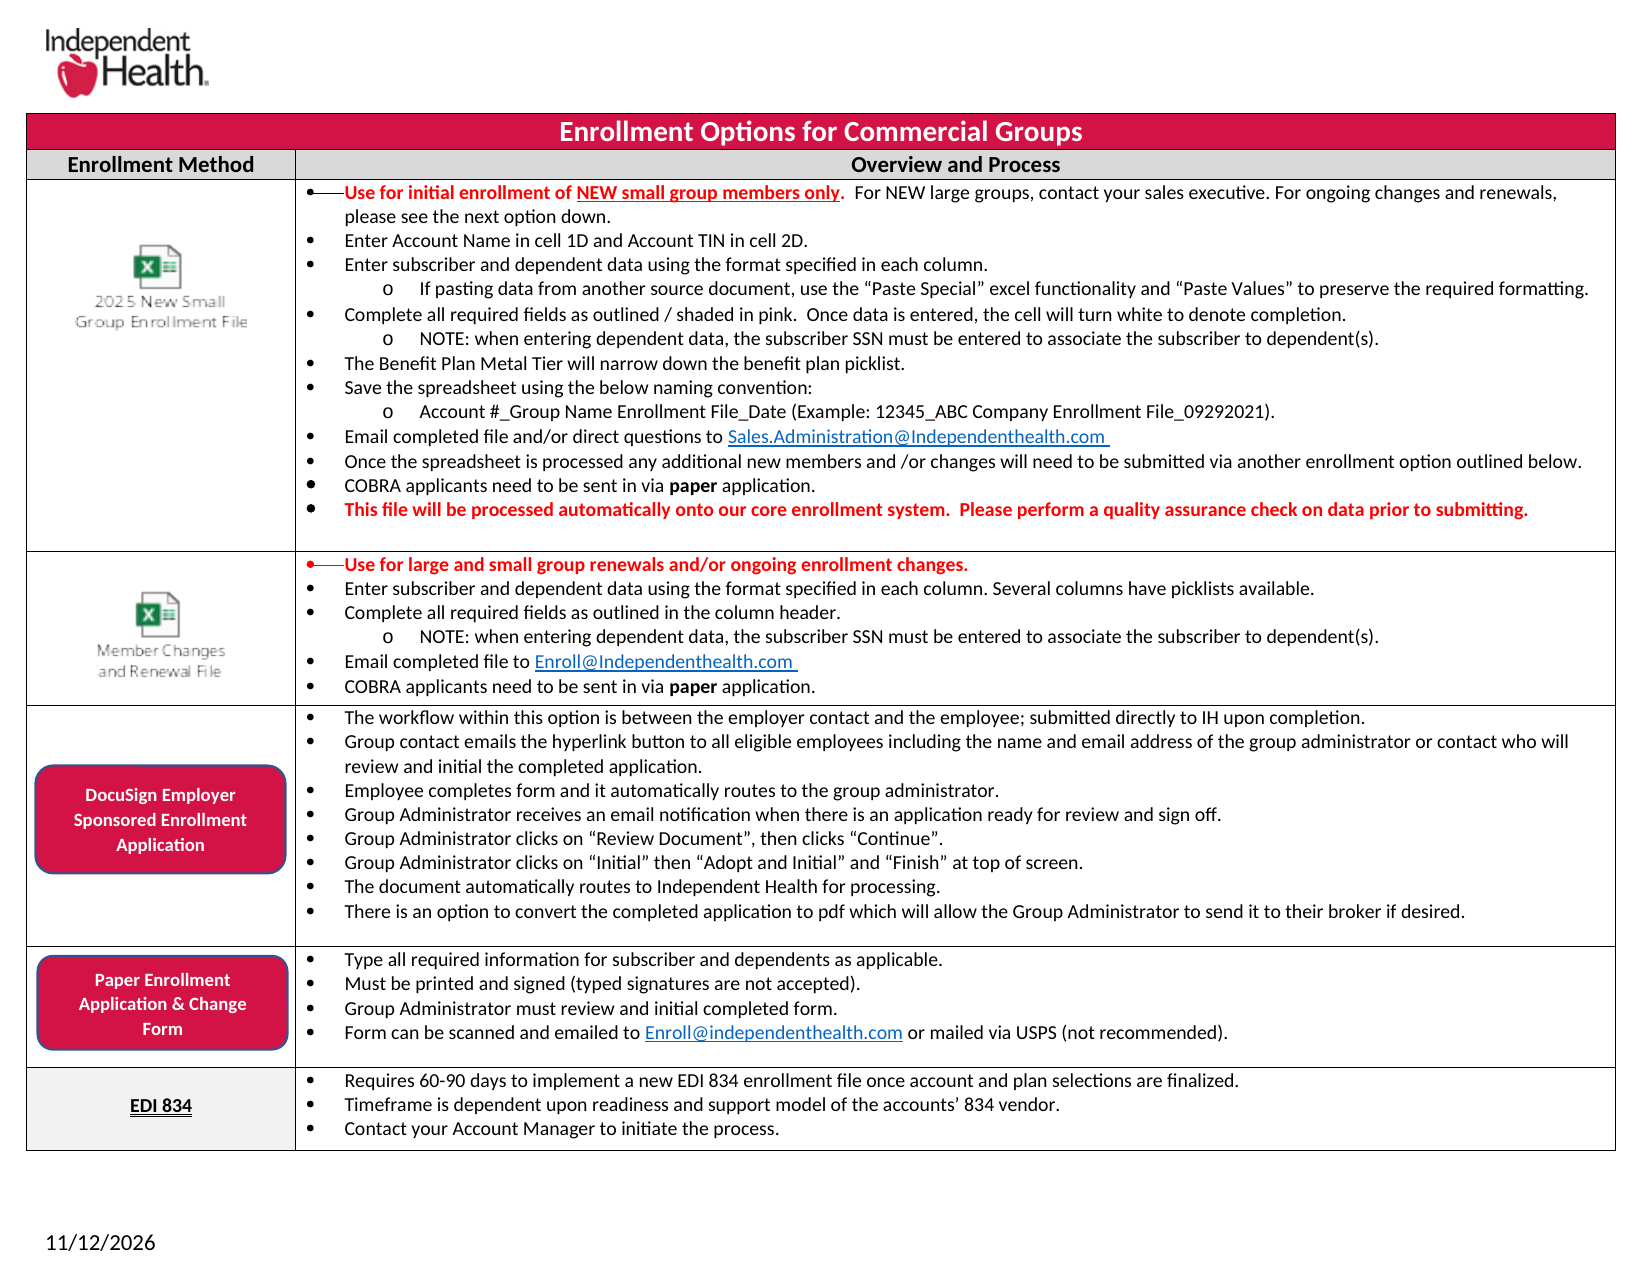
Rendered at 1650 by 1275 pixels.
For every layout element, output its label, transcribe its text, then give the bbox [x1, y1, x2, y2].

table_cell Use for initial enrollment of NEW small group members only. For NEW large groups, contact your sales executive. For ongoing changes and renewals, please see the next option down. Enter Account Name in cell 1D and Account TIN in cell 2D. Enter subscriber and dependent data using the format specified in each column. If pasting data from another source document, use the “Paste Special” excel functionality and “Paste Values” to preserve the required formatting. Complete all required fields as outlined / shaded in pink. Once data is entered, the cell will turn white to denote completion. NOTE: when entering dependent data, the subscriber SSN must be entered to associate the subscriber to dependent(s). The Benefit Plan Metal Tier will narrow down the benefit plan picklist. Save the spreadsheet using the below naming convention: Account #_Group Name Enrollment File_Date (Example: 12345_ABC Company Enrollment File_09292021). Email completed file and/or direct questions to Sales.Administration@Independenthealth.com Once the spreadsheet is processed any additional new members and /or changes will need to be submitted via another enrollment option outlined below. COBRA applicants need to be sent in via paper application. This file will be processed automatically onto our core enrollment system. Please perform a quality assurance check on data prior to submitting. [296, 180, 1615, 551]
table_cell [27, 706, 295, 946]
table_cell Use for large and small group renewals and/or ongoing enrollment changes. Enter subscriber and dependent data using the format specified in each column. Several columns have picklists available. Complete all required fields as outlined in the column header. NOTE: when entering dependent data, the subscriber SSN must be entered to associate the subscriber to dependent(s). Email completed file to Enroll@Independenthealth.com COBRA applicants need to be sent in via paper application. [296, 552, 1615, 704]
table_cell Type all required information for subscriber and dependents as applicable. Must be printed and signed (typed signatures are not accepted). Group Administrator must review and initial completed form. Form can be scanned and emailed to Enroll@independenthealth.com or mailed via USPS (not recommended). [296, 947, 1615, 1067]
table_cell Overview and Process [296, 150, 1615, 179]
picture [45, 28, 209, 99]
table_cell Enrollment Method [27, 150, 295, 179]
table_cell [27, 947, 295, 1067]
table_header Enrollment Options for Commercial Groups [27, 114, 1615, 149]
table_cell EDI 834 [27, 1068, 295, 1150]
table_cell The workflow within this option is between the employer contact and the employee; submitted directly to IH upon completion. Group contact emails the hyperlink button to all eligible employees including the name and email address of the group administrator or contact who will review and initial the completed application. Employee completes form and it automatically routes to the group administrator. Group Administrator receives an email notification when there is an application ready for review and sign off. Group Administrator clicks on “Review Document”, then clicks “Continue”. Group Administrator clicks on “Initial” then “Adopt and Initial” and “Finish” at top of screen. The document automatically routes to Independent Health for processing. There is an option to convert the completed application to pdf which will allow the Group Administrator to send it to their broker if desired. [296, 706, 1615, 946]
table_cell [27, 180, 295, 551]
table_cell [27, 552, 295, 704]
table_cell Requires 60-90 days to implement a new EDI 834 enrollment file once account and plan selections are finalized. Timeframe is dependent upon readiness and support model of the accounts’ 834 vendor. Contact your Account Manager to initiate the process. [296, 1068, 1615, 1150]
